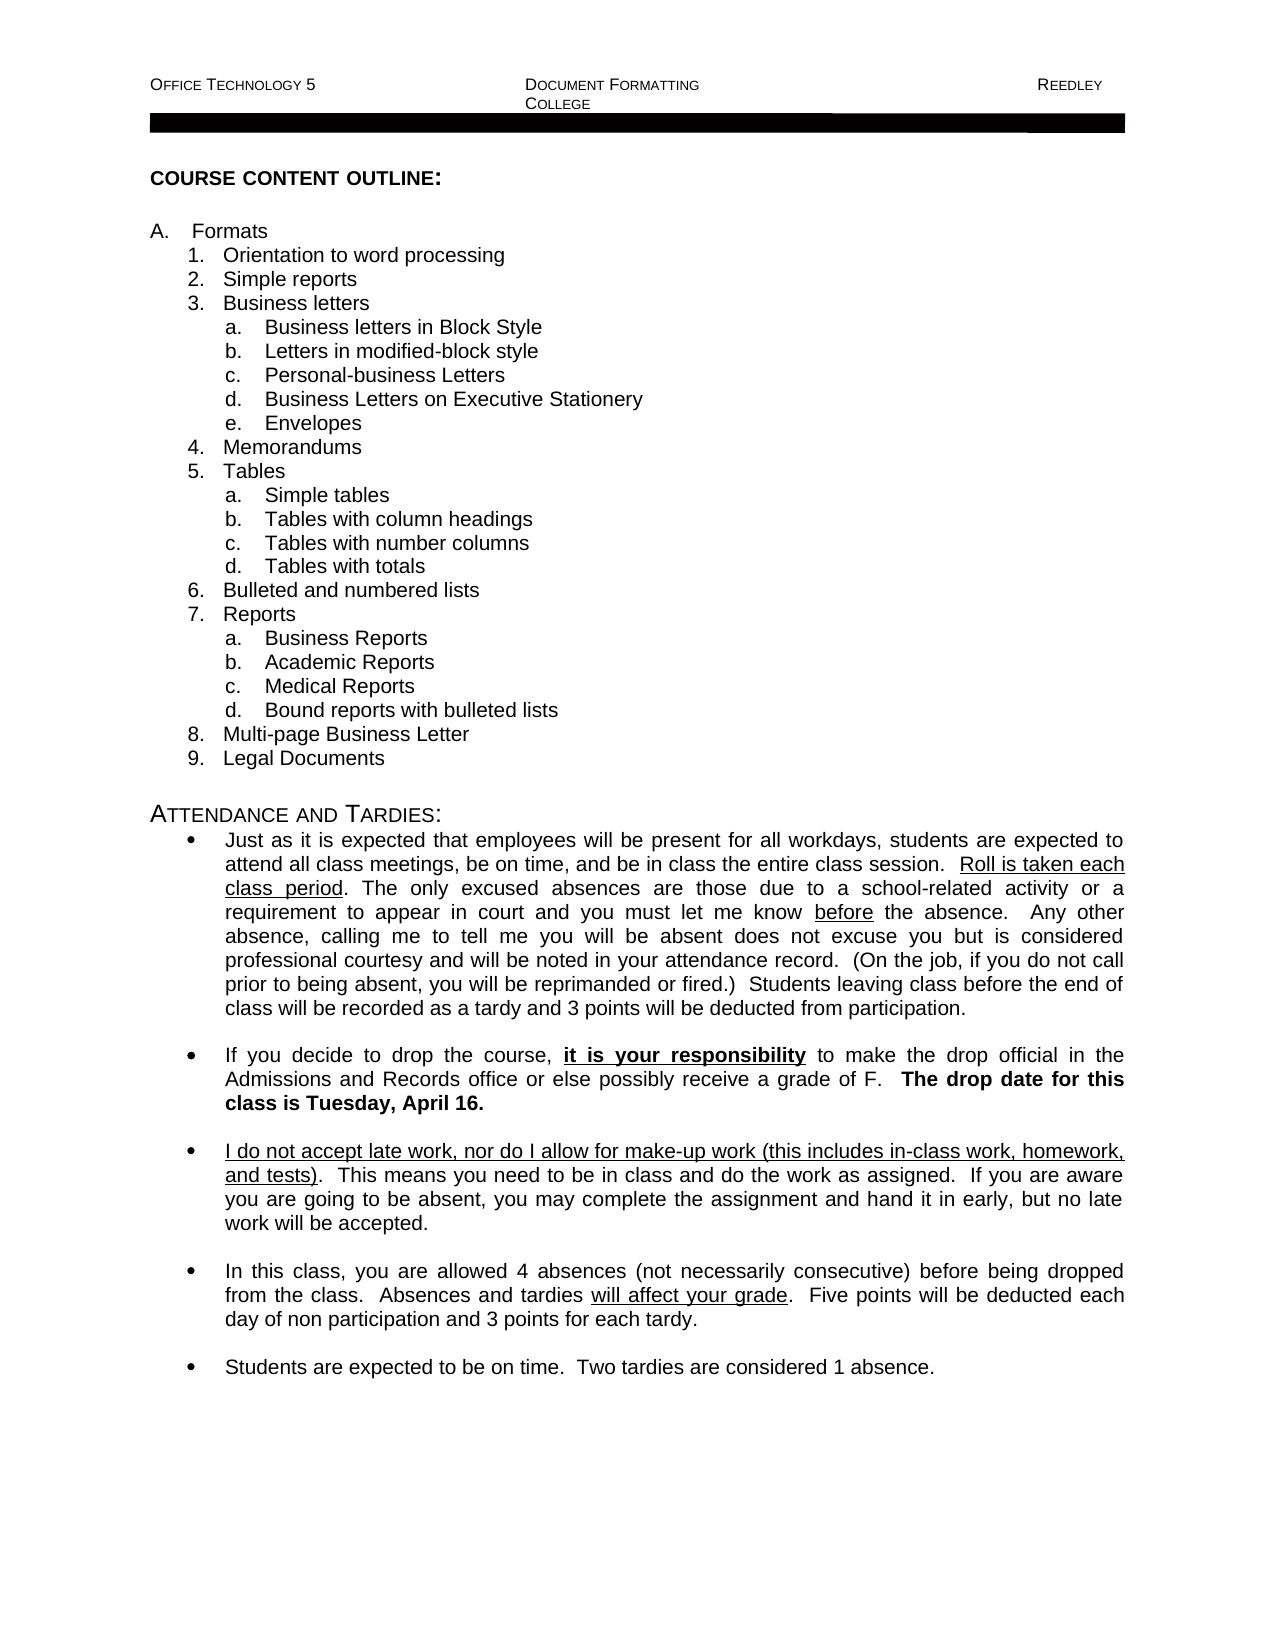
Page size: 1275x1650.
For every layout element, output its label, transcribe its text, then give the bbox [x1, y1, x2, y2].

text course content outline: [150, 161, 1125, 190]
text 9. Legal Documents [187, 746, 1125, 770]
list In this class, you are allowed 4 absences (not necessarily consecutive) before being dropped from the class. Absences and tardies will affect your grade. Five points will be deducted each day of non participation and 3 points for each tardy. [187, 1259, 1125, 1331]
text c. Personal-business Letters [225, 363, 1125, 387]
text 4. Memorandums [187, 434, 1125, 458]
text e. Envelopes [225, 411, 1125, 434]
text a. Simple tables [225, 482, 1125, 506]
text c. Medical Reports [225, 674, 1125, 698]
text b. Academic Reports [225, 650, 1125, 674]
text d. Bound reports with bulleted lists [225, 698, 1125, 722]
text b. Letters in modified-block style [225, 339, 1125, 363]
text c. Tables with number columns [225, 530, 1125, 554]
text d. Business Letters on Executive Stationery [225, 387, 1125, 411]
text 2. Simple reports [187, 267, 1125, 291]
text a. Business Reports [225, 626, 1125, 650]
text 5. Tables [187, 458, 1125, 482]
list Just as it is expected that employees will be present for all workdays, students are expected to attend all class meetings, be on time, and be in class the entire class session. Roll is taken each class period. The only excused absences are those due to a school-related activity or a requirement to appear in court and you must let me know before the absence. Any other absence, calling me to tell me you will be absent does not excuse you but is considered professional courtesy and will be noted in your attendance record. (On the job, if you do not call prior to being absent, you will be reprimanded or fired.) Students leaving class before the end of class will be recorded as a tardy and 3 points will be deducted from participation. [187, 827, 1125, 1019]
text 8. Multi-page Business Letter [187, 722, 1125, 746]
list Students are expected to be on time. Two tardies are considered 1 absence. [187, 1355, 1125, 1379]
text A. Formats [150, 219, 1125, 243]
text a. Business letters in Block Style [225, 315, 1125, 339]
text Attendance and Tardies: [150, 799, 1125, 827]
text 6. Bulleted and numbered lists [187, 578, 1125, 602]
list If you decide to drop the course, it is your responsibility to make the drop official in the Admissions and Records office or else possibly receive a grade of F. The drop date for this class is Tuesday, April 16. [187, 1043, 1125, 1115]
text 7. Reports [187, 602, 1125, 626]
text b. Tables with column headings [225, 506, 1125, 530]
text 3. Business letters [187, 291, 1125, 315]
list I do not accept late work, nor do I allow for make-up work (this includes in-class work, homework, and tests). This means you need to be in class and do the work as assigned. If you are aware you are going to be absent, you may complete the assignment and hand it in early, but no late work will be accepted. [187, 1139, 1125, 1235]
text d. Tables with totals [225, 554, 1125, 578]
text 1. Orientation to word processing [187, 243, 1125, 267]
